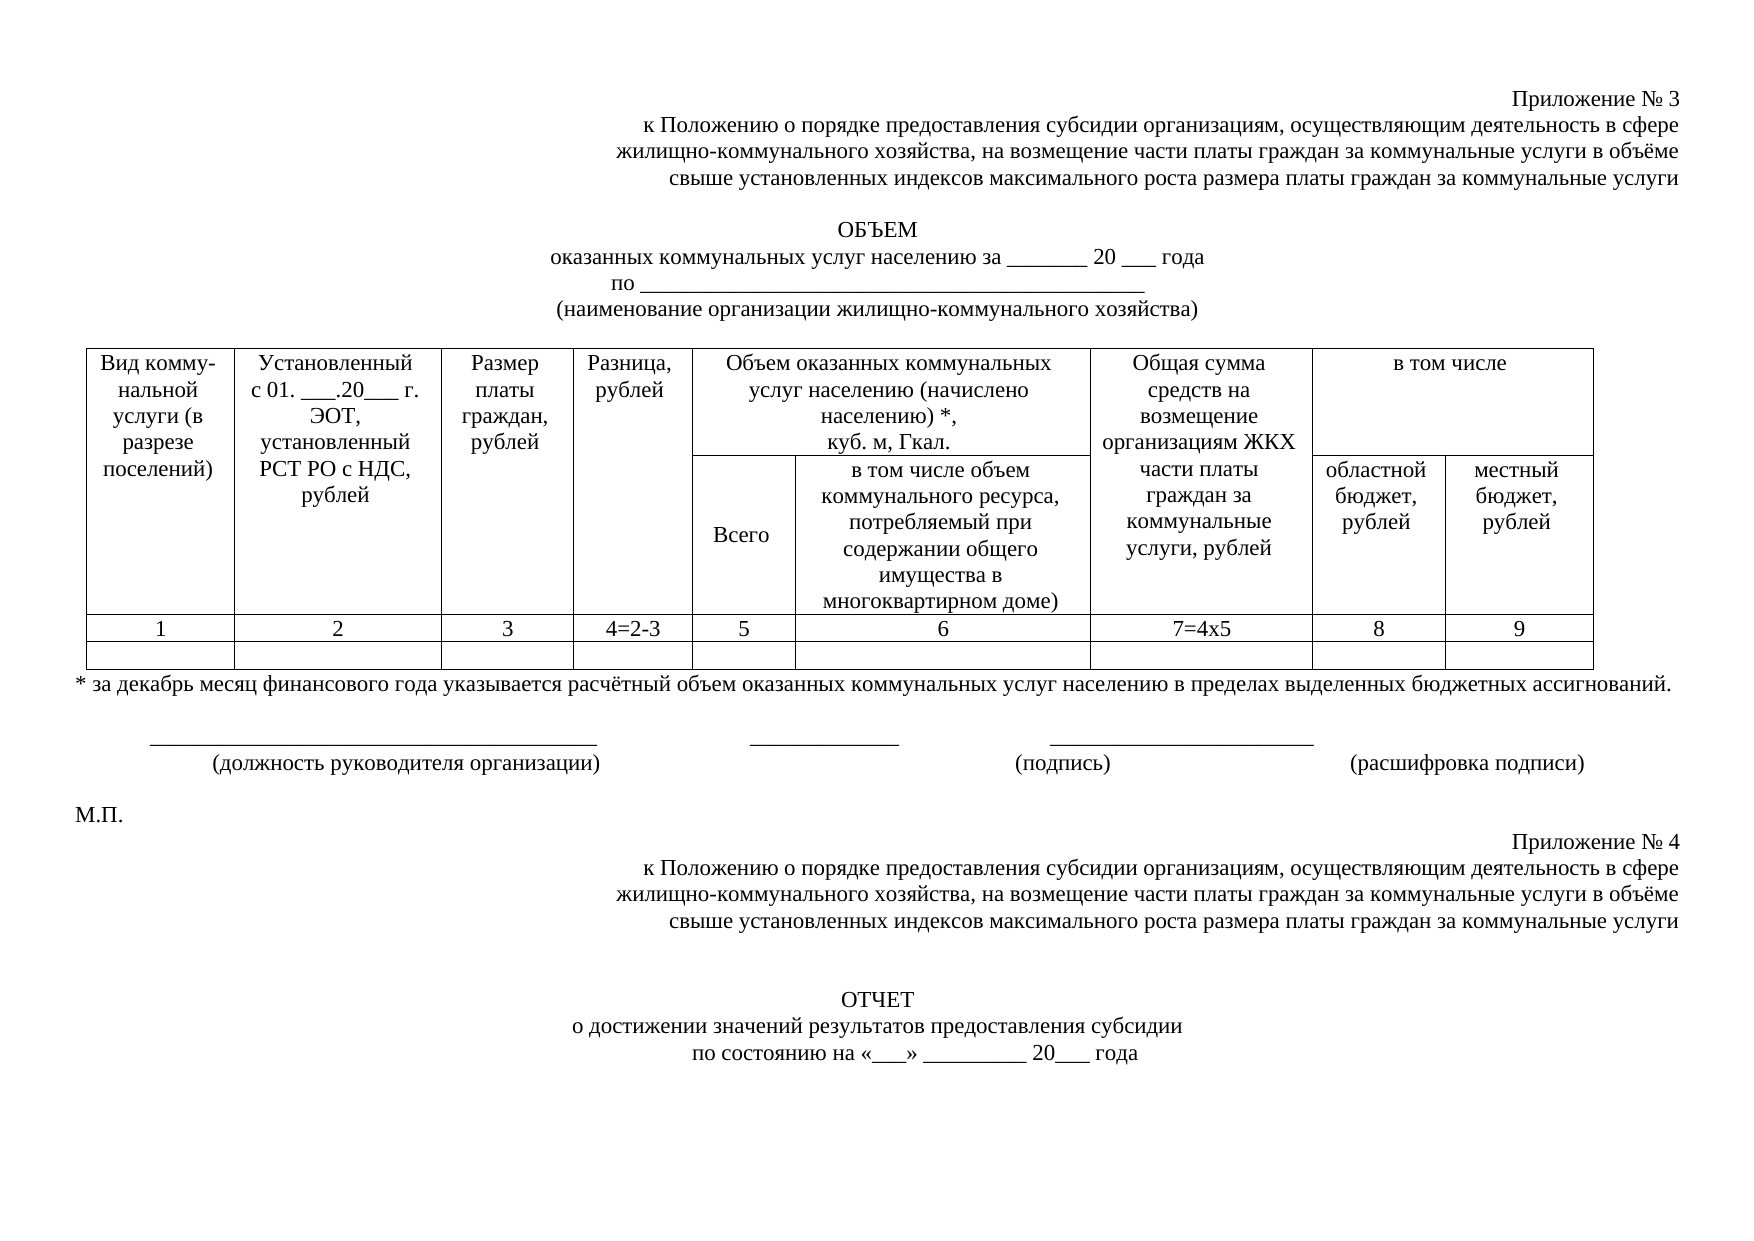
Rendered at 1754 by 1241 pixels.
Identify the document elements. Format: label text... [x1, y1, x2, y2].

table_header Размер платы граждан, рублей [442, 349, 573, 614]
table_header Вид комму- нальной услуги (в разрезе поселений) [87, 349, 234, 614]
table_cell [1313, 642, 1445, 669]
table_cell [693, 642, 795, 669]
text оказанных коммунальных услуг населению за _______ 20 ___ года [75, 243, 1680, 269]
text ОТЧЕТ [75, 986, 1680, 1012]
table_cell [1446, 642, 1593, 669]
table_cell [1091, 642, 1312, 669]
text к Положению о порядке предоставления субсидии организациям, осуществляющим деятельность в сфере жилищно-коммунального хозяйства, на возмещение части платы граждан за коммунальные услуги в объёме свыше установленных индексов максимального роста размера платы граждан за коммунальные услуги [606, 111, 1680, 190]
text по ____________________________________________ [75, 269, 1680, 296]
table_cell [796, 642, 1090, 669]
text (наименование организации жилищно-коммунального хозяйства) [75, 296, 1680, 322]
table_cell 8 [1313, 615, 1445, 641]
table_cell Всего [693, 456, 795, 614]
table_cell в том числе объем коммунального ресурса, потребляемый при содержании общего имущества в многоквартирном доме) [796, 456, 1090, 614]
table_header в том числе [1313, 349, 1593, 455]
table_cell [87, 642, 234, 669]
table_cell [442, 642, 573, 669]
table_cell областной бюджет, рублей [1313, 456, 1445, 614]
table_cell местный бюджет, рублей [1446, 456, 1593, 614]
table_header Общая сумма средств на возмещение организациям ЖКХ части платы граждан за коммунальные услуги, рублей [1091, 349, 1312, 614]
table_cell 5 [693, 615, 795, 641]
table_header Установленный с 01. ___.20___ г. ЭОТ, установленный РСТ РО с НДС, рублей [235, 349, 441, 614]
text Приложение № 3 [606, 85, 1680, 111]
text * за декабрь месяц финансового года указывается расчётный объем оказанных коммунальных услуг населению в пределах выделенных бюджетных ассигнований. [75, 670, 1680, 696]
text _______________________________________ _____________ _______________________ [75, 722, 1680, 749]
table_cell 6 [796, 615, 1090, 641]
table_cell 1 [87, 615, 234, 641]
text к Положению о порядке предоставления субсидии организациям, осуществляющим деятельность в сфере жилищно-коммунального хозяйства, на возмещение части платы граждан за коммунальные услуги в объёме свыше установленных индексов максимального роста размера платы граждан за коммунальные услуги [606, 854, 1680, 933]
table_cell 2 [235, 615, 441, 641]
table_header Объем оказанных коммунальных услуг населению (начислено населению) *, куб. м, Гкал. [693, 349, 1090, 455]
text (должность руководителя организации) (подпись) (расшифровка подписи) [75, 749, 1680, 775]
table_cell 7=4х5 [1091, 615, 1312, 641]
text М.П. [75, 801, 1680, 828]
table_cell [574, 642, 692, 669]
table_header Разница, рублей [574, 349, 692, 614]
table_cell 9 [1446, 615, 1593, 641]
text Приложение № 4 [606, 828, 1680, 854]
text ОБЪЕМ [75, 216, 1680, 243]
table_cell [235, 642, 441, 669]
table_cell 3 [442, 615, 573, 641]
text о достижении значений результатов предоставления субсидии [75, 1012, 1680, 1039]
table_cell 4=2-3 [574, 615, 692, 641]
text по состоянию на «___» _________ 20___ года [75, 1039, 1680, 1065]
